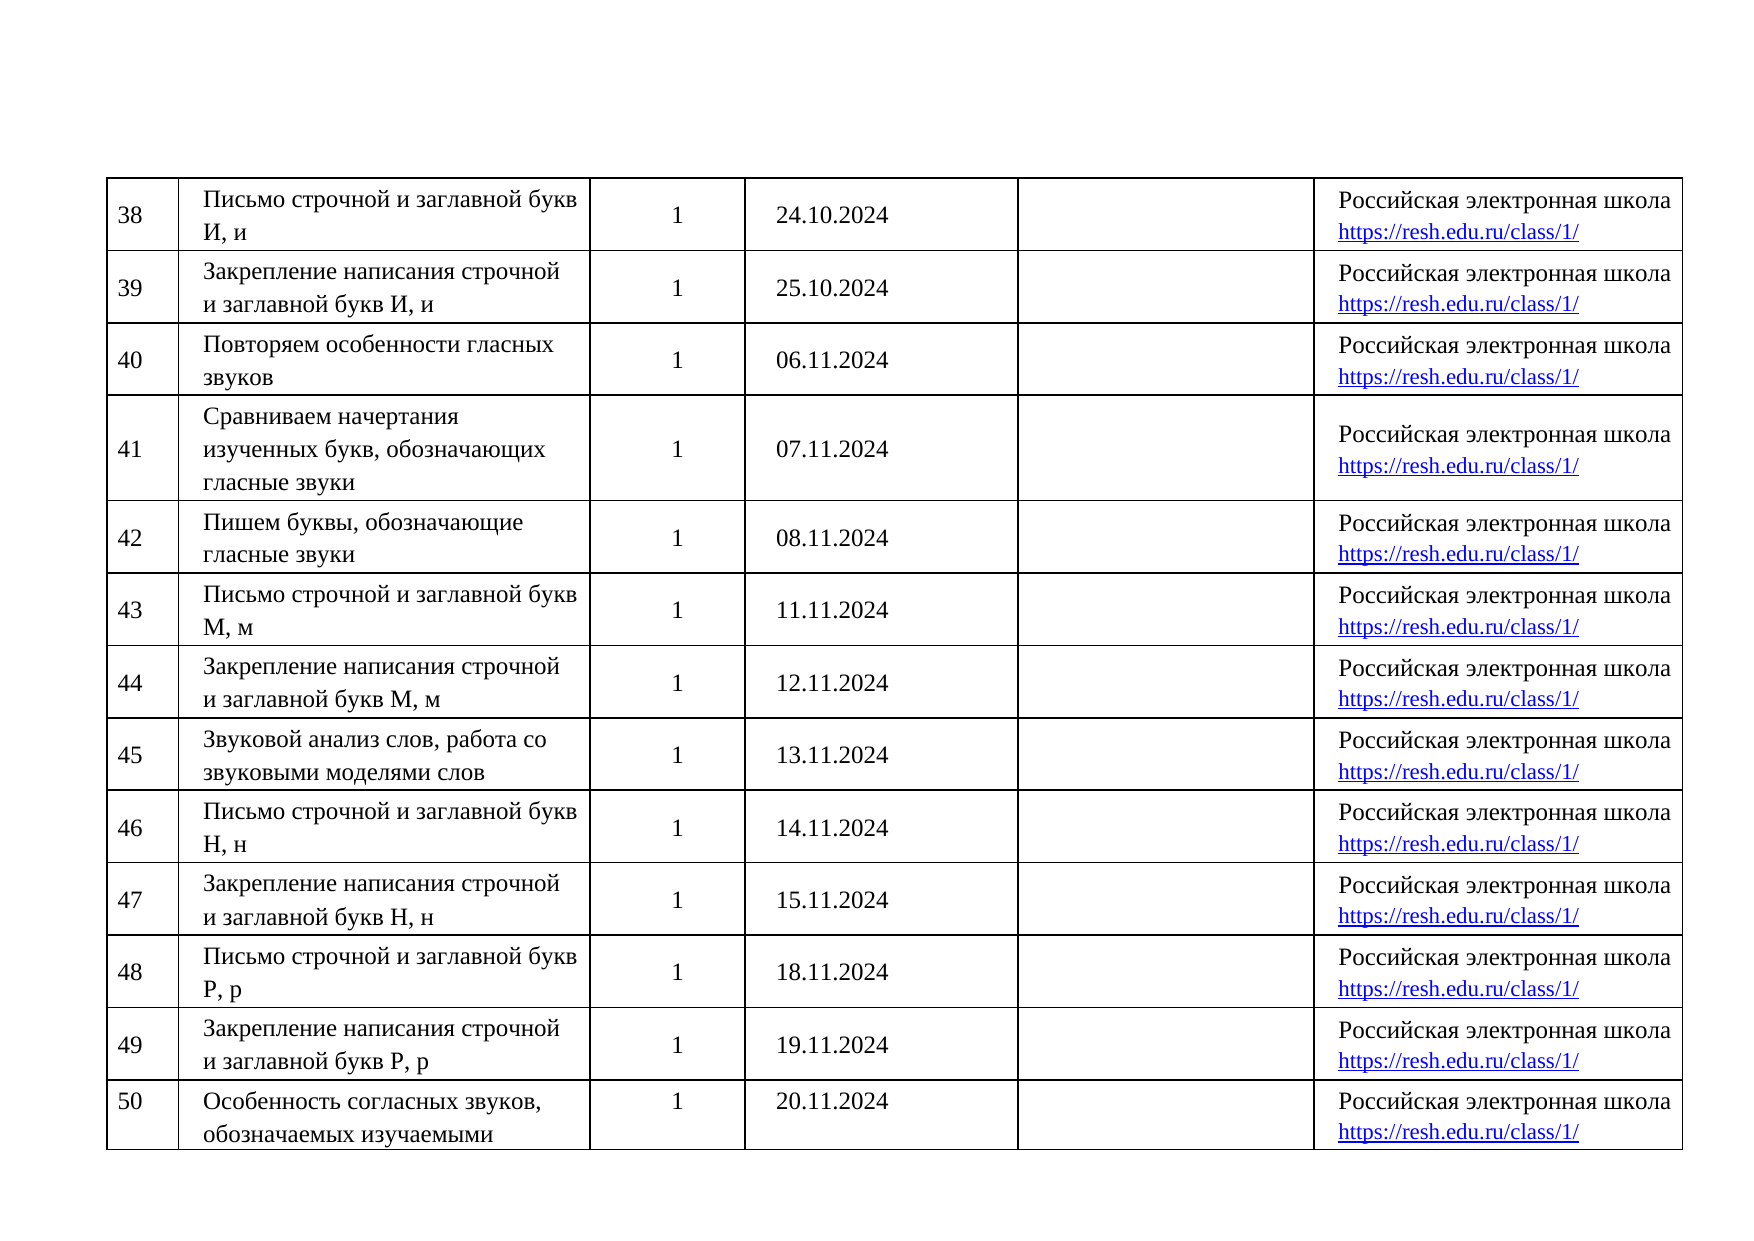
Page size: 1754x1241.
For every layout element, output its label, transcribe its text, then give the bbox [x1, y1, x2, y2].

table_cell 13.11.2024 [746, 719, 1017, 789]
table_cell 40 [108, 324, 178, 394]
table_cell 46 [108, 791, 178, 862]
table_cell Российская электронная школа https://resh.edu.ru/class/1/ [1315, 719, 1682, 789]
table_cell [1019, 324, 1313, 394]
table_cell Российская электронная школа https://resh.edu.ru/class/1/ [1315, 324, 1682, 394]
table_cell [1019, 179, 1313, 249]
table_cell Письмо строчной и заглавной букв М, м [179, 574, 589, 644]
table_cell 41 [108, 396, 178, 500]
table_cell 19.11.2024 [746, 1008, 1017, 1079]
table_cell Российская электронная школа https://resh.edu.ru/class/1/ [1315, 396, 1682, 500]
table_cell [1315, 251, 1682, 322]
table_cell [1019, 396, 1313, 500]
table_cell Письмо строчной и заглавной букв И, и [179, 179, 589, 249]
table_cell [1315, 1081, 1682, 1148]
table_cell Сравниваем начертания изученных букв, обозначающих гласные звуки [179, 396, 589, 500]
table_cell 07.11.2024 [746, 396, 1017, 500]
table_cell Российская электронная школа https://resh.edu.ru/class/1/ [1315, 863, 1682, 934]
table_cell [1019, 251, 1313, 322]
table_cell Российская электронная школа https://resh.edu.ru/class/1/ [1315, 574, 1682, 644]
table_cell 11.11.2024 [746, 574, 1017, 644]
table_cell Закрепление написания строчной и заглавной букв М, м [179, 646, 589, 717]
table_cell [1019, 646, 1313, 717]
table_cell 39 [108, 251, 178, 322]
table_cell 44 [108, 646, 178, 717]
table_cell 1 [591, 179, 744, 249]
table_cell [179, 1081, 589, 1148]
table_cell 47 [108, 863, 178, 934]
table_cell 12.11.2024 [746, 646, 1017, 717]
table_cell Российская электронная школа https://resh.edu.ru/class/1/ [1315, 791, 1682, 862]
table_cell [1019, 574, 1313, 644]
table_cell [1019, 863, 1313, 934]
table_cell [1019, 1008, 1313, 1079]
table_cell Повторяем особенности гласных звуков [179, 324, 589, 394]
table_cell 1 [591, 574, 744, 644]
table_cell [1315, 179, 1682, 249]
table_cell 43 [108, 574, 178, 644]
table_cell Письмо строчной и заглавной букв Р, р [179, 936, 589, 1007]
table_cell 1 [591, 396, 744, 500]
table_cell 1 [591, 1081, 744, 1148]
table_cell 1 [591, 501, 744, 572]
table_cell 1 [591, 863, 744, 934]
table_cell 25.10.2024 [746, 251, 1017, 322]
table_cell 1 [591, 646, 744, 717]
table_cell 15.11.2024 [746, 863, 1017, 934]
table_cell Российская электронная школа https://resh.edu.ru/class/1/ [1315, 936, 1682, 1007]
table_cell [1019, 936, 1313, 1007]
table_cell 1 [591, 719, 744, 789]
table_cell 08.11.2024 [746, 501, 1017, 572]
table_cell 18.11.2024 [746, 936, 1017, 1007]
table_cell Российская электронная школа https://resh.edu.ru/class/1/ [1315, 646, 1682, 717]
table_cell 24.10.2024 [746, 179, 1017, 249]
table_cell 45 [108, 719, 178, 789]
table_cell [1315, 1008, 1682, 1079]
table_cell Закрепление написания строчной и заглавной букв Н, н [179, 863, 589, 934]
table_cell 14.11.2024 [746, 791, 1017, 862]
table_cell 1 [591, 1008, 744, 1079]
table_cell 38 [108, 179, 178, 249]
table_cell 1 [591, 936, 744, 1007]
table_cell 48 [108, 936, 178, 1007]
table_cell 06.11.2024 [746, 324, 1017, 394]
table_cell Закрепление написания строчной и заглавной букв Р, р [179, 1008, 589, 1079]
table_cell Российская электронная школа https://resh.edu.ru/class/1/ [1315, 501, 1682, 572]
table_cell Пишем буквы, обозначающие гласные звуки [179, 501, 589, 572]
table_cell [1019, 791, 1313, 862]
table_cell Звуковой анализ слов, работа со звуковыми моделями слов [179, 719, 589, 789]
table_cell 20.11.2024 [746, 1081, 1017, 1148]
table_cell Закрепление написания строчной и заглавной букв И, и [179, 251, 589, 322]
table_cell [1019, 719, 1313, 789]
table_cell 50 [108, 1081, 178, 1148]
table_cell Письмо строчной и заглавной букв Н, н [179, 791, 589, 862]
table_cell [1019, 1081, 1313, 1148]
table_cell 49 [108, 1008, 178, 1079]
table_cell [1019, 501, 1313, 572]
table_cell 1 [591, 324, 744, 394]
table_cell 1 [591, 791, 744, 862]
table_cell 42 [108, 501, 178, 572]
table_cell 1 [591, 251, 744, 322]
